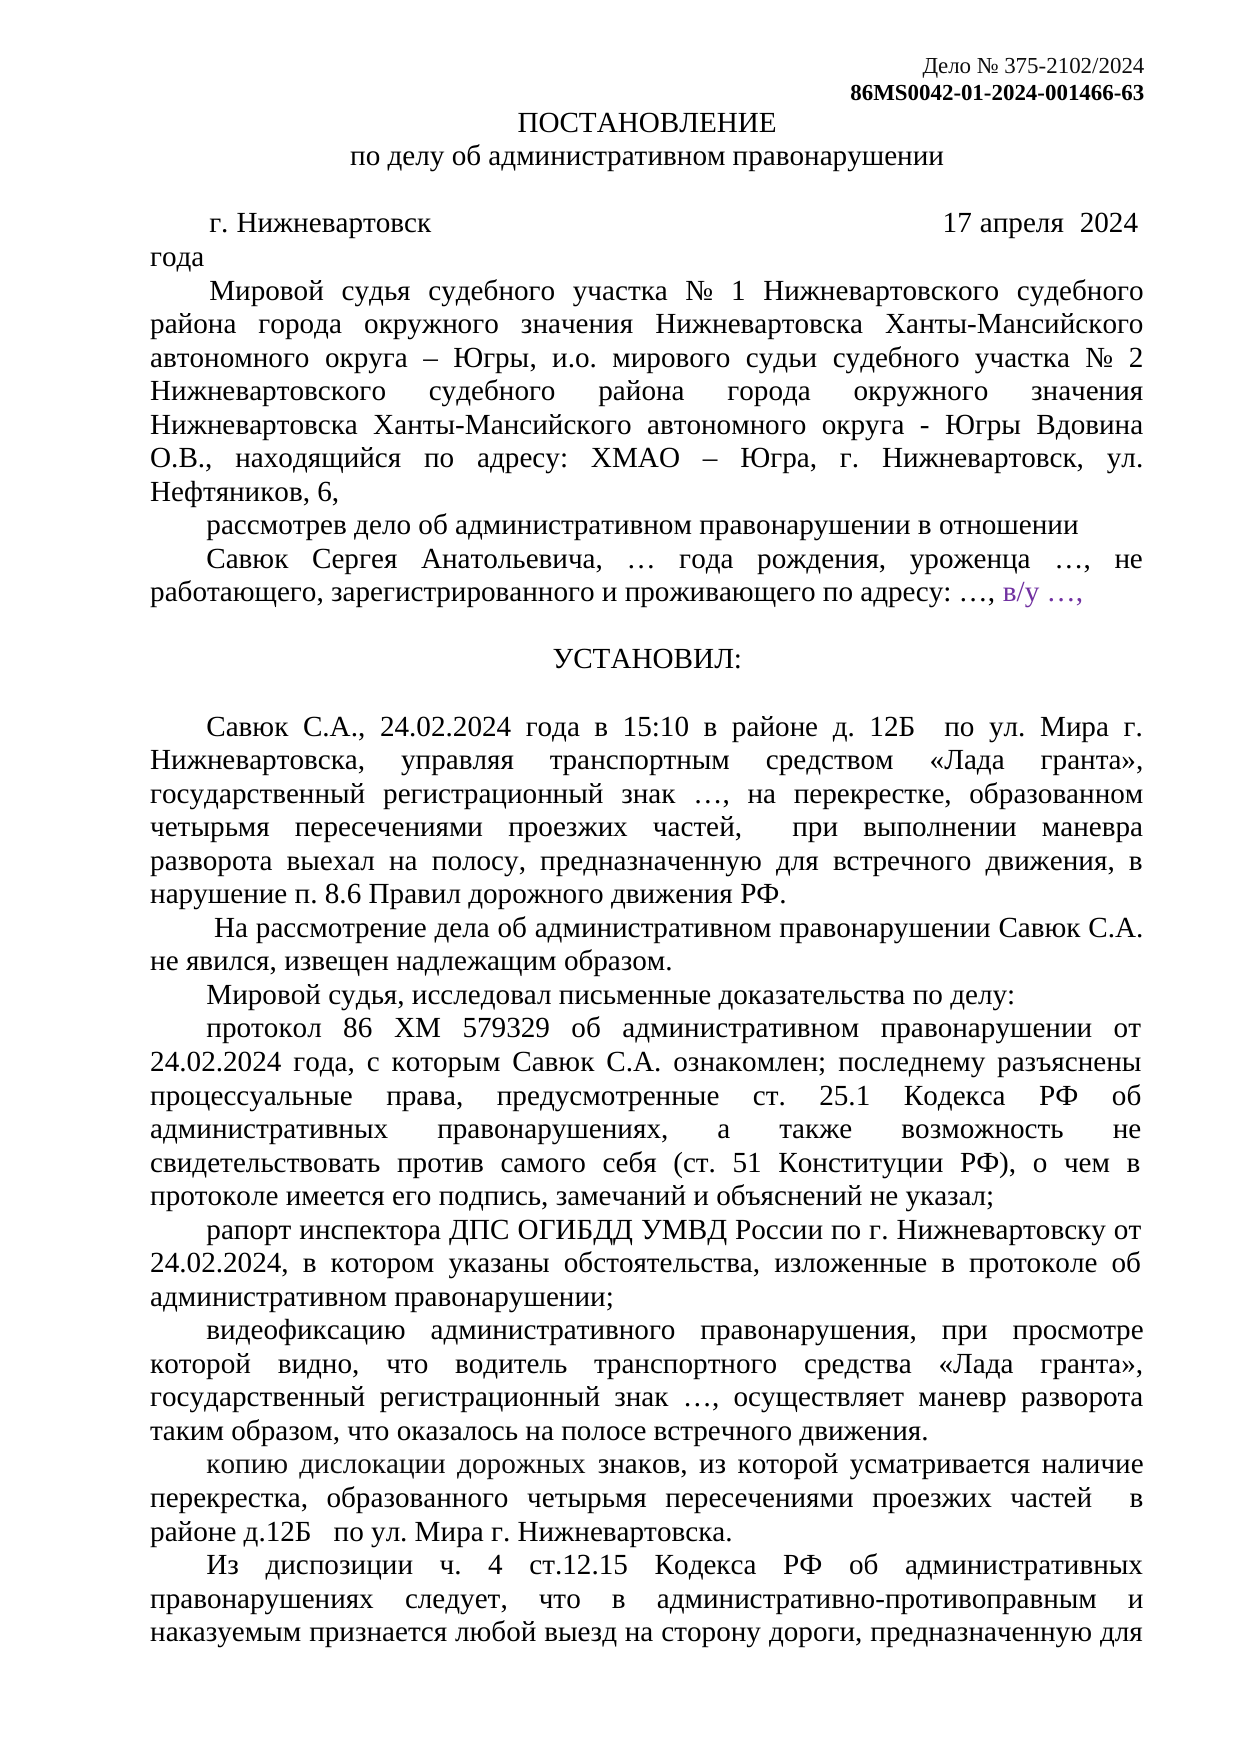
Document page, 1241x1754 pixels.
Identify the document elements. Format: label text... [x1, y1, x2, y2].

text 86MS0042-01-2024-001466-63 [150, 79, 1144, 105]
text протокол 86 ХМ 579329 об административном правонарушении от 24.02.2024 года, с которым Савюк С.А. ознакомлен; последнему разъяснены процессуальные права, предусмотренные ст. 25.1 Кодекса РФ об административных правонарушениях, а также возможность не свидетельствовать против самого себя (ст. 51 Конституции РФ), о чем в протоколе имеется его подпись, замечаний и объяснений не указал; [150, 1011, 1142, 1212]
text г. Нижневартовск 17 апреля 2024 года [150, 206, 1144, 273]
text Савюк С.А., 24.02.2024 года в 15:10 в районе д. 12Б по ул. Мира г. Нижневартовска, управляя транспортным средством «Лада гранта», государственный регистрационный знак …, на перекрестке, образованном четырьмя пересечениями проезжих частей, при выполнении маневра разворота выехал на полосу, предназначенную для встречного движения, в нарушение п. 8.6 Правил дорожного движения РФ. [150, 709, 1144, 910]
text Мировой судья, исследовал письменные доказательства по делу: [150, 977, 1142, 1011]
text Савюк Сергея Анатольевича, … года рождения, уроженца …, не работающего, зарегистрированного и проживающего по адресу: …, в/у …, [150, 541, 1144, 608]
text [150, 1547, 1144, 1648]
text УСТАНОВИЛ: [150, 642, 1144, 675]
text рапорт инспектора ДПС ОГИБДД УМВД России по г. Нижневартовску от 24.02.2024, в котором указаны обстоятельства, изложенные в протоколе об административном правонарушении; [150, 1212, 1142, 1312]
text Мировой судья судебного участка № 1 Нижневартовского судебного района города окружного значения Нижневартовска Ханты-Мансийского автономного округа – Югры, и.о. мирового судьи судебного участка № 2 Нижневартовского судебного района города окружного значения Нижневартовска Ханты-Мансийского автономного округа - Югры Вдовина О.В., находящийся по адресу: ХМАО – Югра, г. Нижневартовск, ул. Нефтяников, 6, [150, 273, 1144, 507]
text копию дислокации дорожных знаков, из которой усматривается наличие перекрестка, образованного четырьмя пересечениями проезжих частей в районе д.12Б по ул. Мира г. Нижневартовска. [150, 1447, 1144, 1547]
text рассмотрев дело об административном правонарушении в отношении [150, 507, 1144, 541]
text по делу об административном правонарушении [150, 138, 1144, 172]
text видеофиксацию административного правонарушения, при просмотре которой видно, что водитель транспортного средства «Лада гранта», государственный регистрационный знак …, осуществляет маневр разворота таким образом, что оказалось на полосе встречного движения. [150, 1312, 1144, 1447]
text Дело № 375-2102/2024 [150, 52, 1144, 79]
text На рассмотрение дела об административном правонарушении Савюк С.А. не явился, извещен надлежащим образом. [150, 910, 1144, 977]
text ПОСТАНОВЛЕНИЕ [150, 105, 1144, 138]
